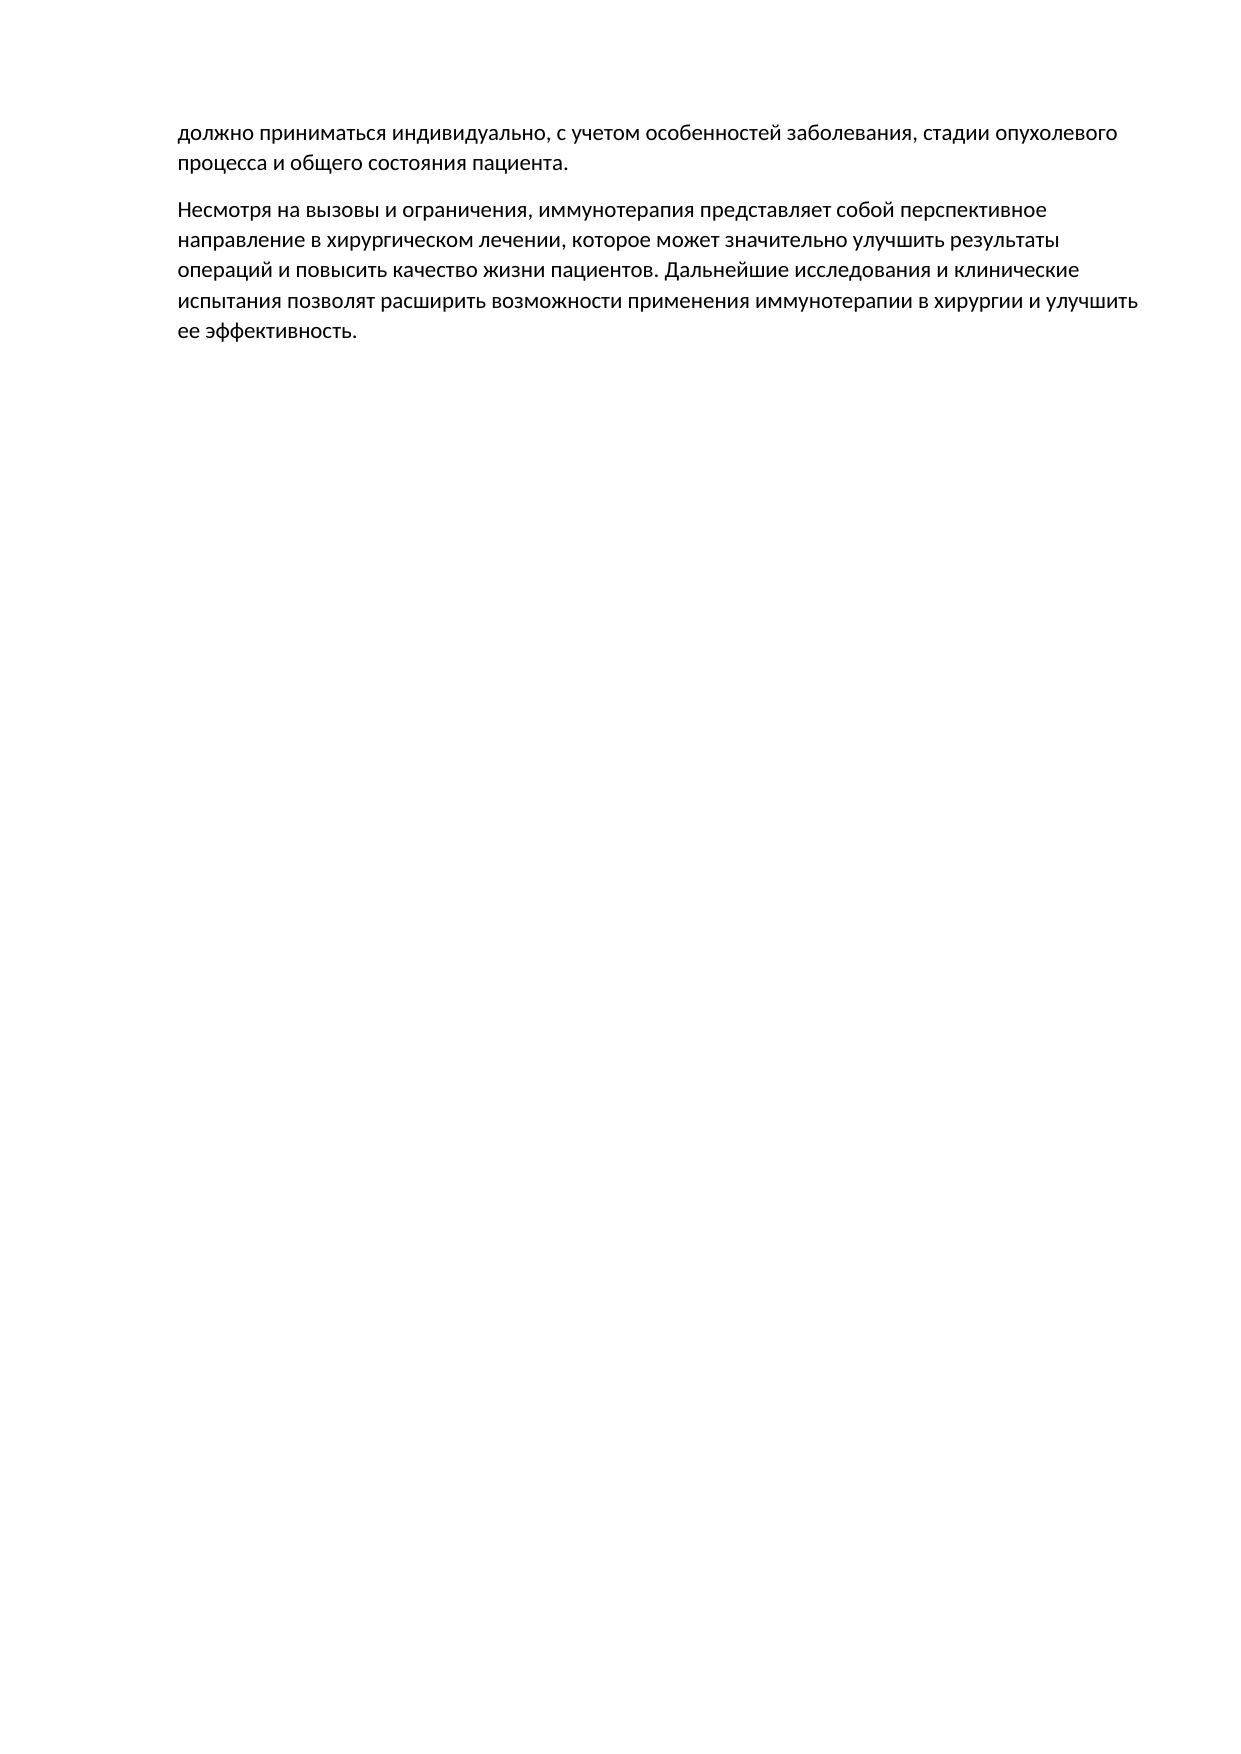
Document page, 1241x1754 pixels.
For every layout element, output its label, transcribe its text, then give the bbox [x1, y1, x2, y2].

text Несмотря на вызовы и ограничения, иммунотерапия представляет собой перспективное направление в хирургическом лечении, которое может значительно улучшить результаты операций и повысить качество жизни пациентов. Дальнейшие исследования и клинические испытания позволят расширить возможности применения иммунотерапии в хирургии и улучшить ее эффективность. [177, 195, 1152, 344]
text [177, 118, 1152, 176]
